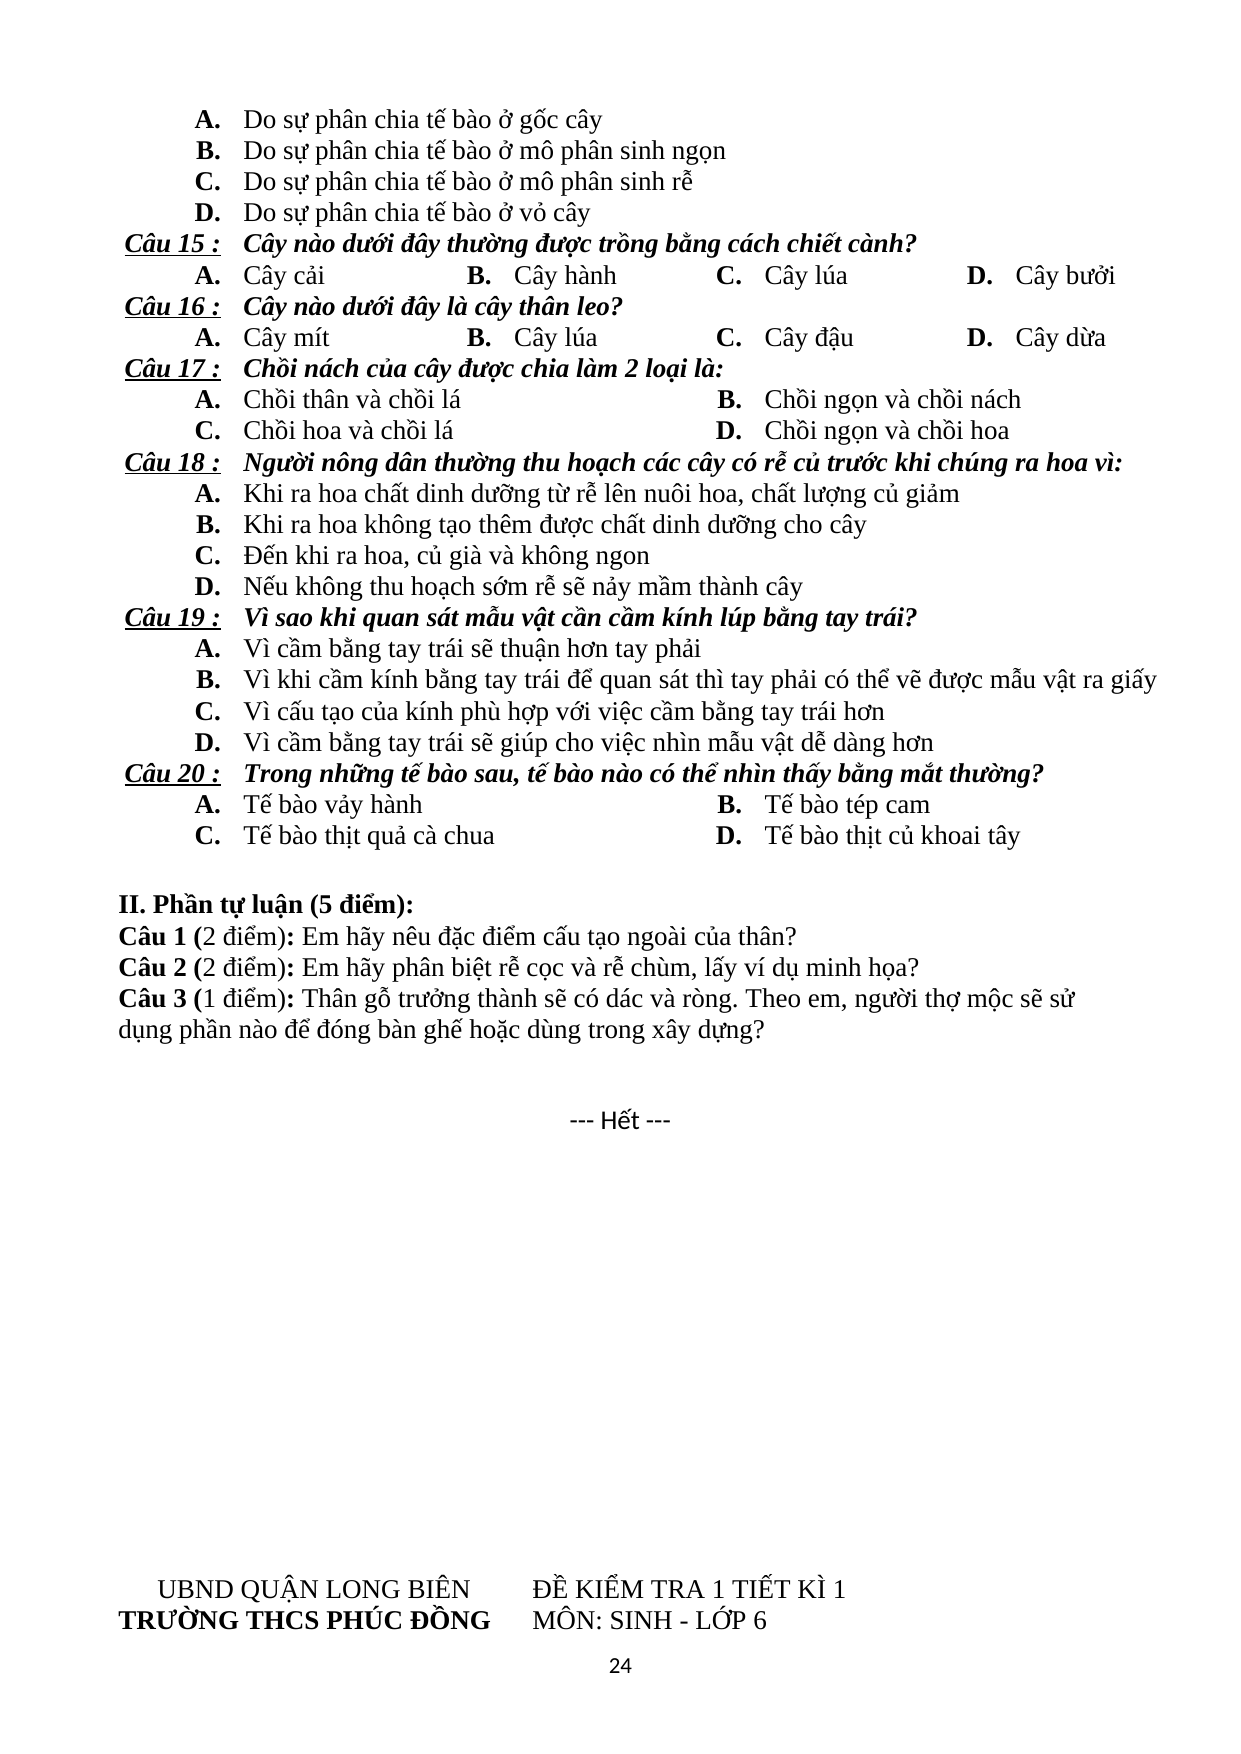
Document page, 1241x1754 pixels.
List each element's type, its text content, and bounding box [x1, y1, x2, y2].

table_cell Cây bưởi [1004, 259, 1181, 290]
table_cell D. [107, 196, 232, 228]
table_cell Cây dừa [1004, 321, 1181, 352]
text Câu 2 (2 điểm): Em hãy phân biệt rễ cọc và rễ chùm, lấy ví dụ minh họa? [118, 951, 1122, 982]
table_cell B. [451, 321, 503, 352]
table_cell D. [945, 321, 1004, 352]
table_cell A. [107, 383, 232, 414]
table_cell Cây nào dưới đây thường được trồng bằng cách chiết cành? [232, 228, 1181, 259]
table_cell A. [107, 259, 232, 290]
table_cell Cây nào dưới đây là cây thân leo? [232, 290, 1181, 321]
table_cell Cây cải [232, 259, 451, 290]
table_cell Câu 17 : [107, 352, 232, 383]
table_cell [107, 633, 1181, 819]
table_cell Cây đậu [753, 321, 945, 352]
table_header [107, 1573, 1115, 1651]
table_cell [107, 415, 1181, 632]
table_cell Chồi thân và chồi lá [232, 383, 694, 414]
table_cell Cây lúa [503, 321, 694, 352]
table_cell Do sự phân chia tế bào ở mô phân sinh rễ [232, 165, 1181, 196]
table_cell Cây lúa [753, 259, 945, 290]
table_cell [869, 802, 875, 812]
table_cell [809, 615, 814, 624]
table_cell C. [694, 259, 753, 290]
text II. Phần tự luận (5 điểm): [118, 888, 1122, 920]
table_cell Chồi nách của cây được chia làm 2 loại là: [232, 352, 1181, 383]
table_cell A. [107, 321, 232, 352]
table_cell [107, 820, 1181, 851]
table_cell B. [107, 134, 232, 165]
table_cell B. [694, 383, 753, 414]
table_cell Cây hành [503, 259, 694, 290]
table_cell B. [451, 259, 503, 290]
table_cell Câu 15 : [107, 228, 232, 259]
text Câu 3 (1 điểm): Thân gỗ trưởng thành sẽ có dác và ròng. Theo em, người thợ mộc sẽ sử dụng phần nào để đóng bàn ghế hoặc dùng trong xây dựng? [118, 982, 1122, 1044]
table_cell Do sự phân chia tế bào ở gốc cây [232, 103, 1181, 134]
table_cell Câu 16 : [107, 290, 232, 321]
text Câu 1 (2 điểm): Em hãy nêu đặc điểm cấu tạo ngoài của thân? [118, 920, 1122, 951]
table_cell C. [107, 415, 232, 446]
table_cell Do sự phân chia tế bào ở vỏ cây [232, 196, 1181, 228]
table_cell Cây mít [232, 321, 451, 352]
text --- Hết --- [118, 1103, 1122, 1136]
table_cell C. [694, 321, 753, 352]
table_cell C. [107, 165, 232, 196]
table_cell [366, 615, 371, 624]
table_cell Do sự phân chia tế bào ở mô phân sinh ngọn [232, 134, 1181, 165]
table_cell Chồi ngọn và chồi nách [753, 383, 1181, 414]
table_cell D. [945, 259, 1004, 290]
table_cell A. [107, 103, 232, 134]
